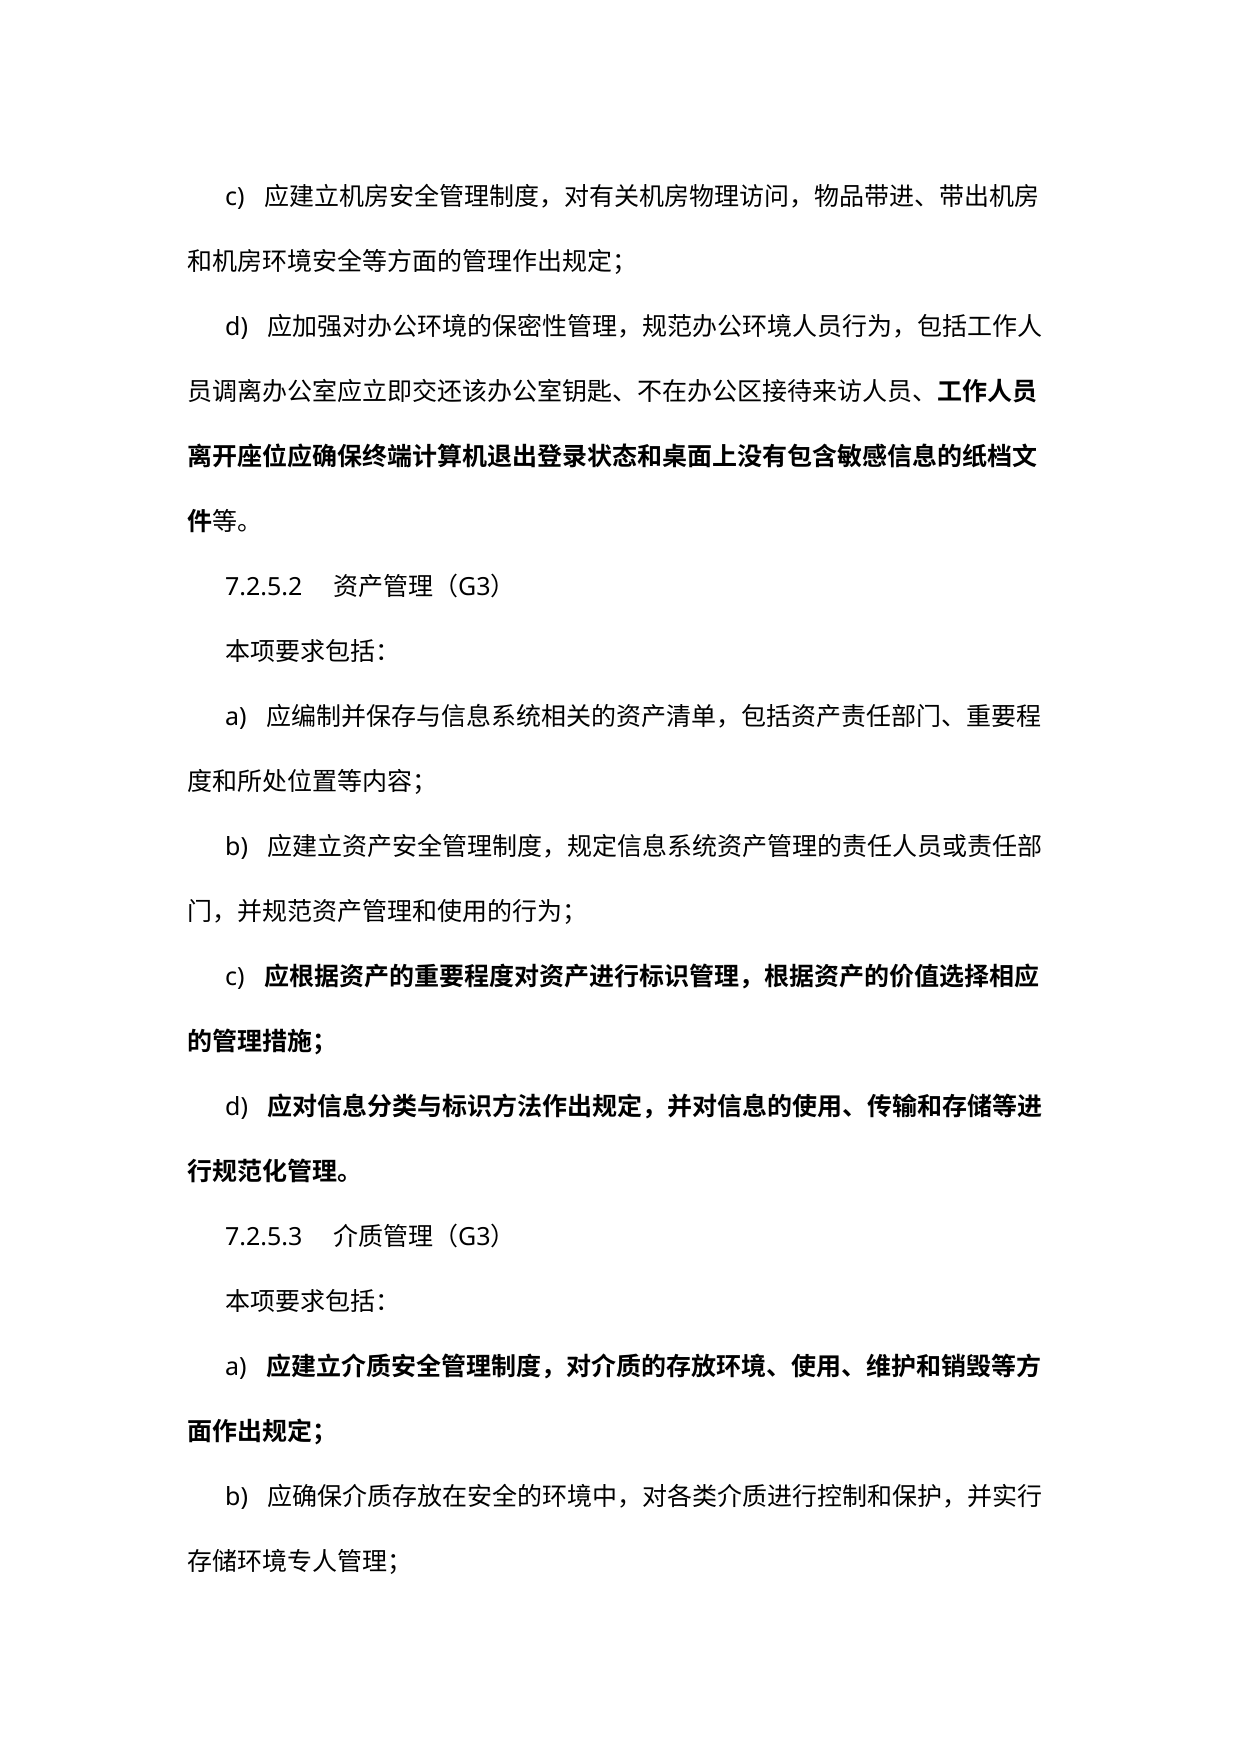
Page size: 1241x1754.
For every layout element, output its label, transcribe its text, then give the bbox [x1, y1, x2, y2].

text a) 应建立介质安全管理制度，对介质的存放环境、使用、维护和销毁等方面作出规定； [187, 1332, 1053, 1462]
text b) 应建立资产安全管理制度，规定信息系统资产管理的责任人员或责任部门，并规范资产管理和使用的行为； [187, 812, 1053, 942]
text a) 应编制并保存与信息系统相关的资产清单，包括资产责任部门、重要程度和所处位置等内容； [187, 682, 1053, 812]
text 7.2.5.2 资产管理（G3） [187, 552, 1053, 617]
text 本项要求包括： [187, 617, 1053, 682]
text c) 应建立机房安全管理制度，对有关机房物理访问，物品带进、带出机房和机房环境安全等方面的管理作出规定； [187, 162, 1053, 292]
text 本项要求包括： [187, 1267, 1053, 1332]
text d) 应对信息分类与标识方法作出规定，并对信息的使用、传输和存储等进行规范化管理。 [187, 1072, 1053, 1202]
text 7.2.5.3 介质管理（G3） [187, 1202, 1053, 1267]
text b) 应确保介质存放在安全的环境中，对各类介质进行控制和保护，并实行存储环境专人管理； [187, 1462, 1053, 1592]
text d) 应加强对办公环境的保密性管理，规范办公环境人员行为，包括工作人员调离办公室应立即交还该办公室钥匙、不在办公区接待来访人员、工作人员离开座位应确保终端计算机退出登录状态和桌面上没有包含敏感信息的纸档文件等。 [187, 292, 1053, 552]
text c) 应根据资产的重要程度对资产进行标识管理，根据资产的价值选择相应的管理措施； [187, 942, 1053, 1072]
